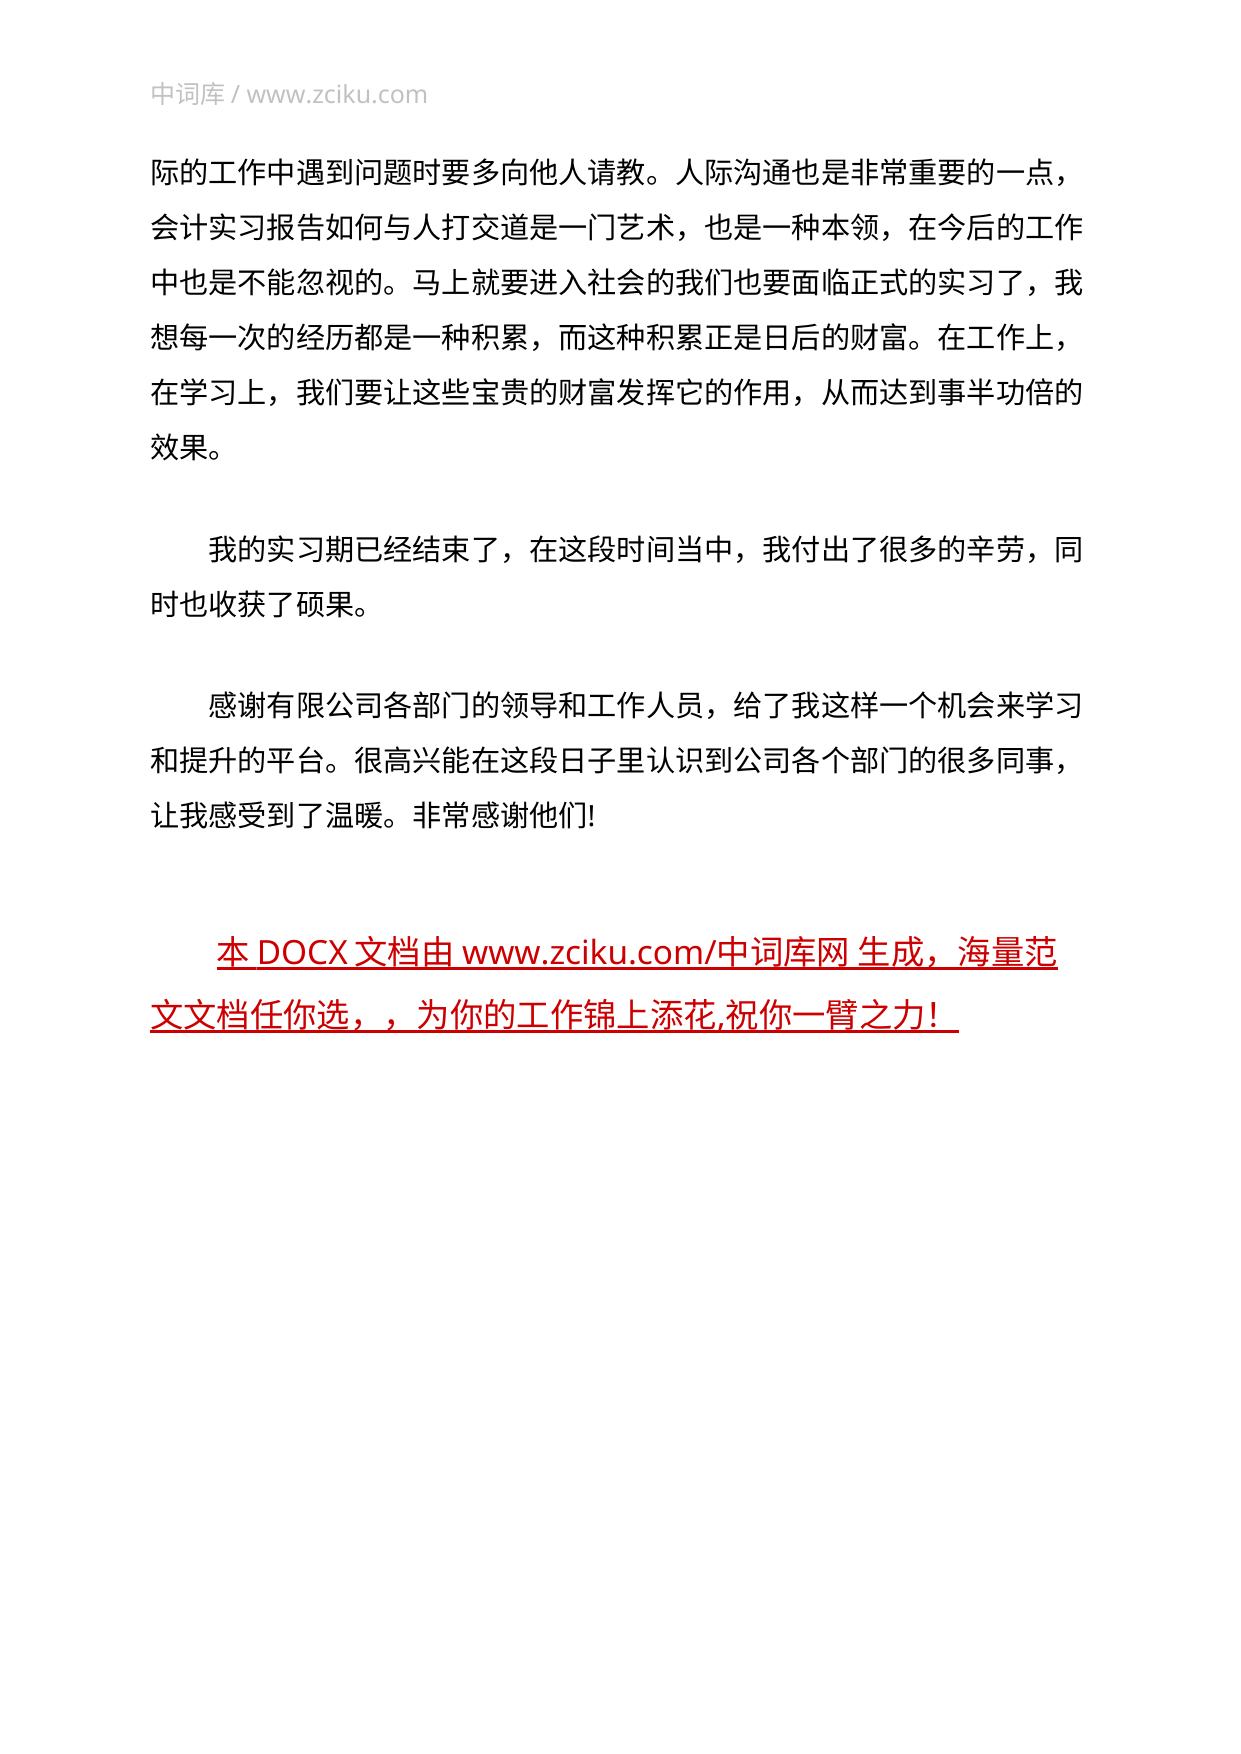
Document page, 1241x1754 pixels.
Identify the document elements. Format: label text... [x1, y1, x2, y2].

text 本DOCX文档由 www.zciku.com/中词库网 生成，海量范文文档任你选，，为你的工作锦上添花,祝你一臂之力！ [150, 926, 1090, 1037]
text 我的实习期已经结束了，在这段时间当中，我付出了很多的辛劳，同时也收获了硕果。 [150, 526, 1090, 623]
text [150, 150, 1090, 467]
text 感谢有限公司各部门的领导和工作人员，给了我这样一个机会来学习和提升的平台。很高兴能在这段日子里认识到公司各个部门的很多同事，让我感受到了温暖。非常感谢他们! [150, 683, 1090, 835]
